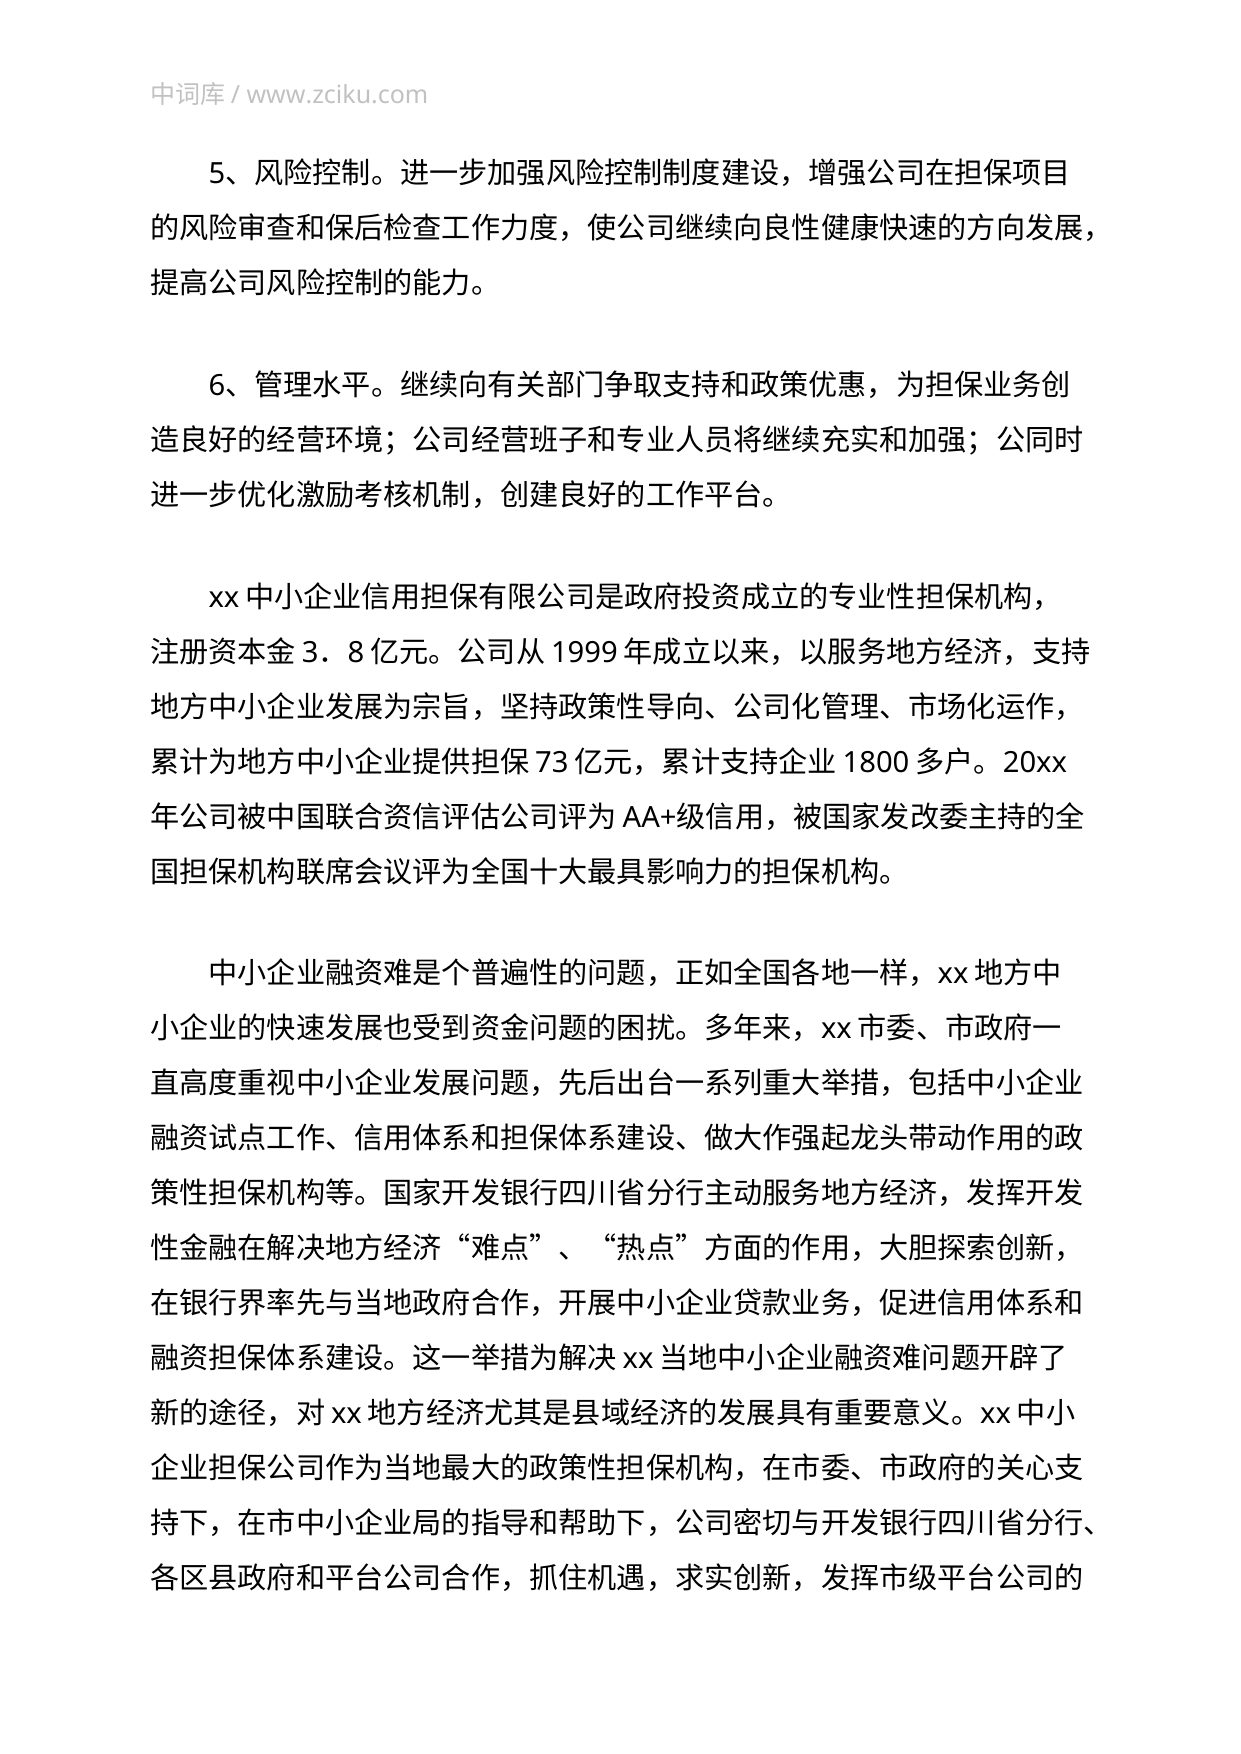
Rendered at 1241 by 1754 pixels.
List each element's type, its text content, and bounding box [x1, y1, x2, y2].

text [150, 950, 1090, 1597]
text 6、管理水平。继续向有关部门争取支持和政策优惠，为担保业务创造良好的经营环境；公司经营班子和专业人员将继续充实和加强；公同时进一步优化激励考核机制，创建良好的工作平台。 [150, 362, 1090, 514]
text 5、风险控制。进一步加强风险控制制度建设，增强公司在担保项目的风险审查和保后检查工作力度，使公司继续向良性健康快速的方向发展，提高公司风险控制的能力。 [150, 150, 1090, 302]
text xx中小企业信用担保有限公司是政府投资成立的专业性担保机构，注册资本金3．8亿元。公司从1999年成立以来，以服务地方经济，支持地方中小企业发展为宗旨，坚持政策性导向、公司化管理、市场化运作，累计为地方中小企业提供担保73亿元，累计支持企业1800多户。20xx年公司被中国联合资信评估公司评为AA+级信用，被国家发改委主持的全国担保机构联席会议评为全国十大最具影响力的担保机构。 [150, 573, 1090, 891]
